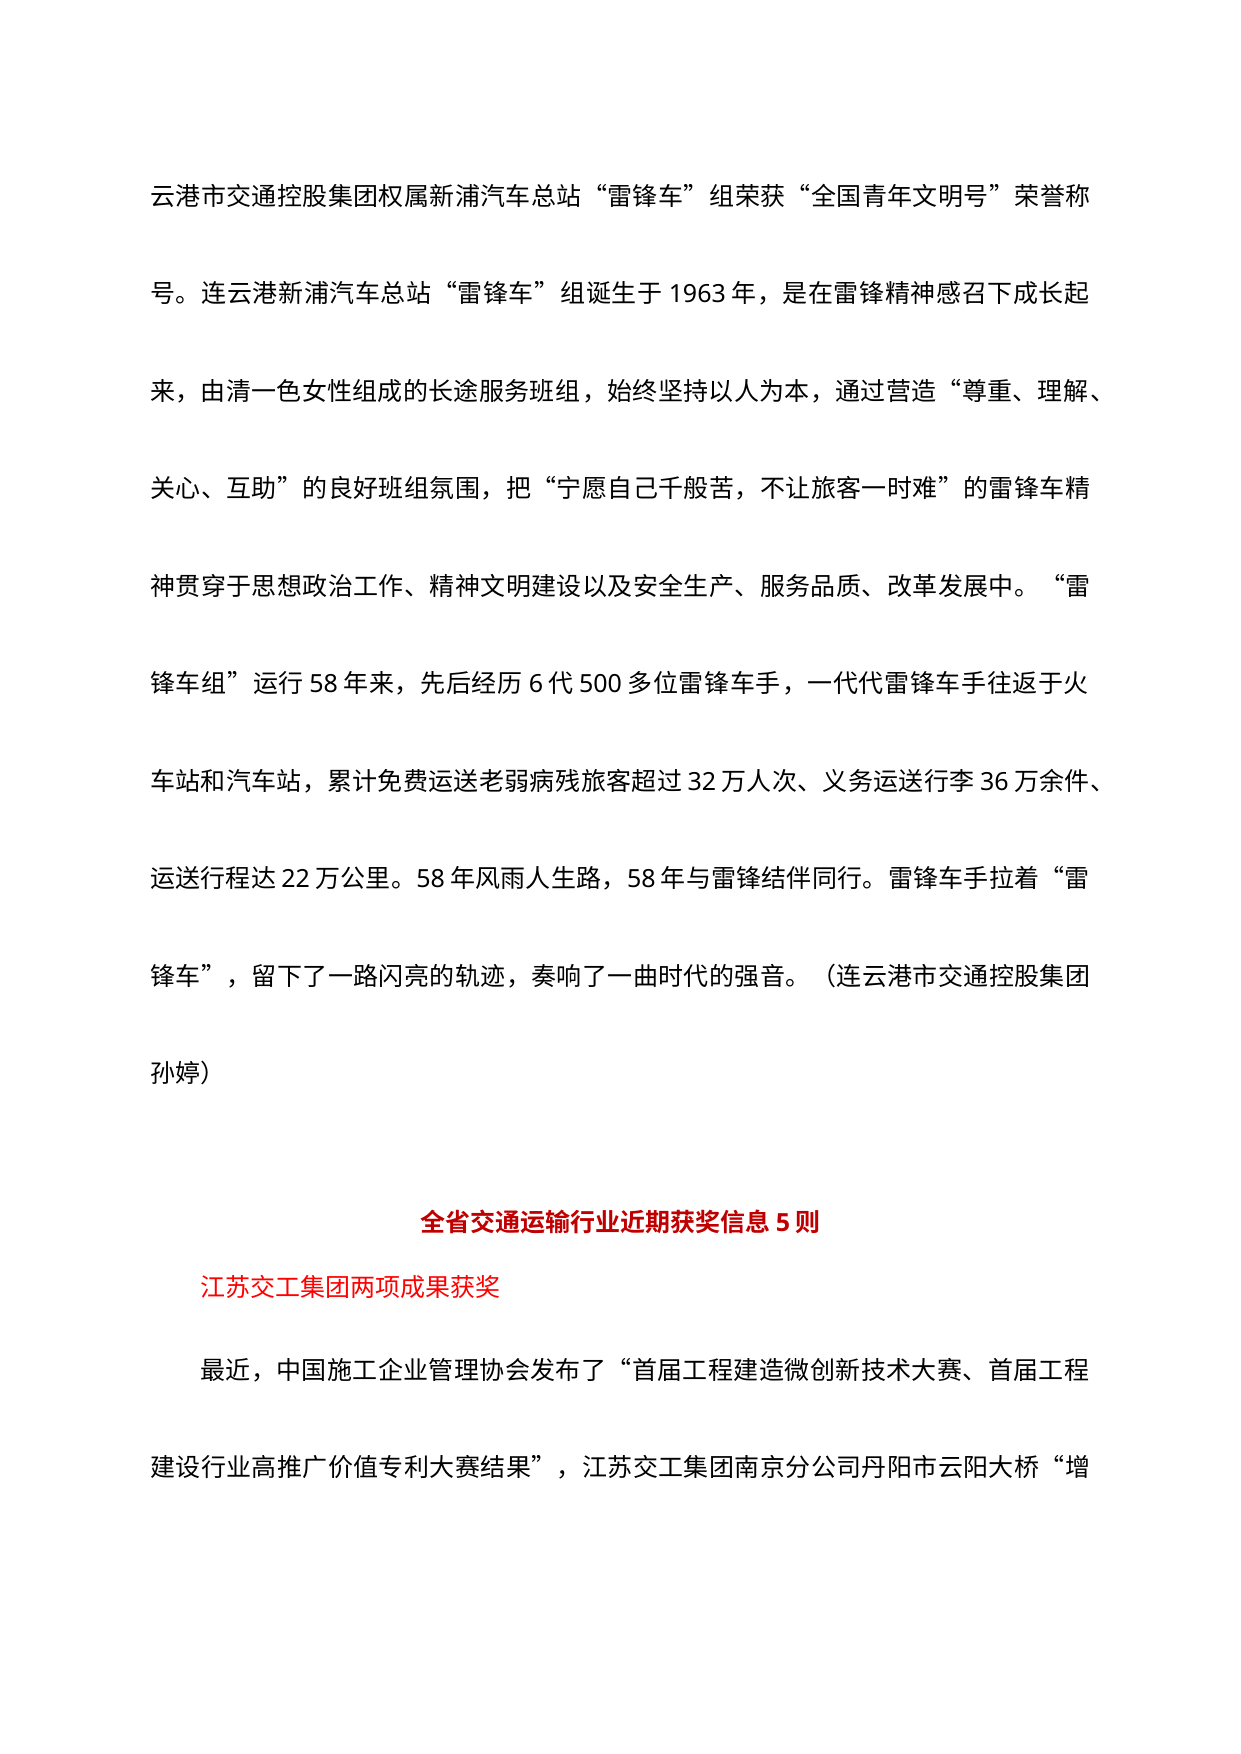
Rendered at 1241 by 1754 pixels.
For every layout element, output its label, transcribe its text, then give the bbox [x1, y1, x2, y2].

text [150, 1336, 1090, 1498]
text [150, 162, 1090, 1104]
text 江苏交工集团两项成果获奖 [150, 1253, 1090, 1318]
text 全省交通运输行业近期获奖信息5则 [150, 1188, 1090, 1253]
